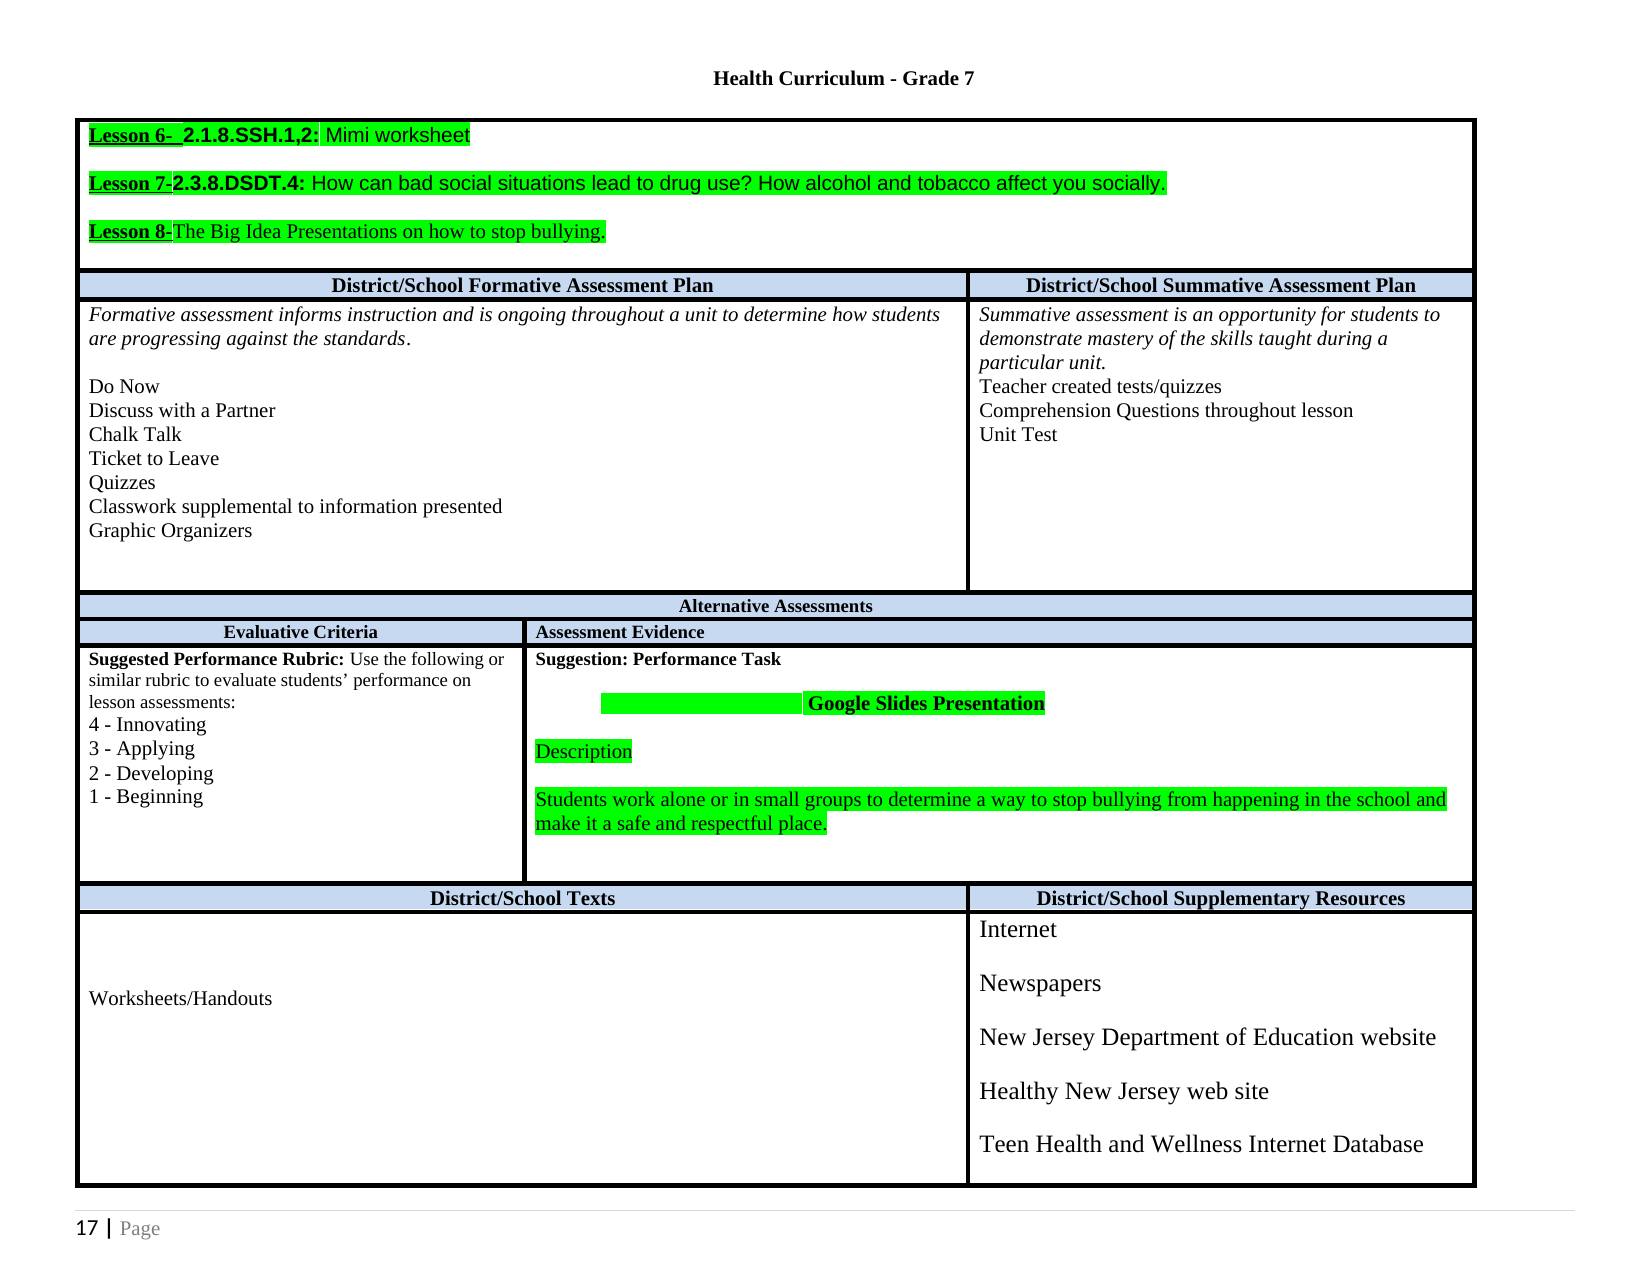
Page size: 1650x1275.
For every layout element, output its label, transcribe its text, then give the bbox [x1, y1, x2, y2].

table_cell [970, 914, 1472, 1183]
table_cell District/School Summative Assessment Plan [970, 273, 1472, 297]
table_cell Formative assessment informs instruction and is ongoing throughout a unit to determine how students are progressing against the standards. Do Now Discuss with a Partner Chalk Talk Ticket to Leave Quizzes Classwork supplemental to information presented Graphic Organizers [80, 302, 966, 590]
table_cell District/School Supplementary Resources [970, 886, 1472, 909]
table_cell Assessment Evidence [527, 621, 1472, 643]
table_cell Suggestion: Performance Task Google Slides Presentation Description Students work alone or in small groups to determine a way to stop bullying from happening in the school and make it a safe and respectful place. [527, 648, 1472, 881]
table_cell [80, 122, 1472, 268]
table_cell Suggested Performance Rubric: Use the following or similar rubric to evaluate students’ performance on lesson assessments: 4 - Innovating 3 - Applying 2 - Developing 1 - Beginning [80, 648, 522, 881]
table_cell Summative assessment is an opportunity for students to demonstrate mastery of the skills taught during a particular unit. Teacher created tests/quizzes Comprehension Questions throughout lesson Unit Test [970, 302, 1472, 590]
table_cell Evaluative Criteria [80, 621, 522, 643]
table_cell Alternative Assessments [80, 595, 1472, 617]
table_cell Worksheets/Handouts [80, 914, 966, 1183]
table_cell District/School Texts [80, 886, 966, 909]
table_cell District/School Formative Assessment Plan [80, 273, 966, 297]
